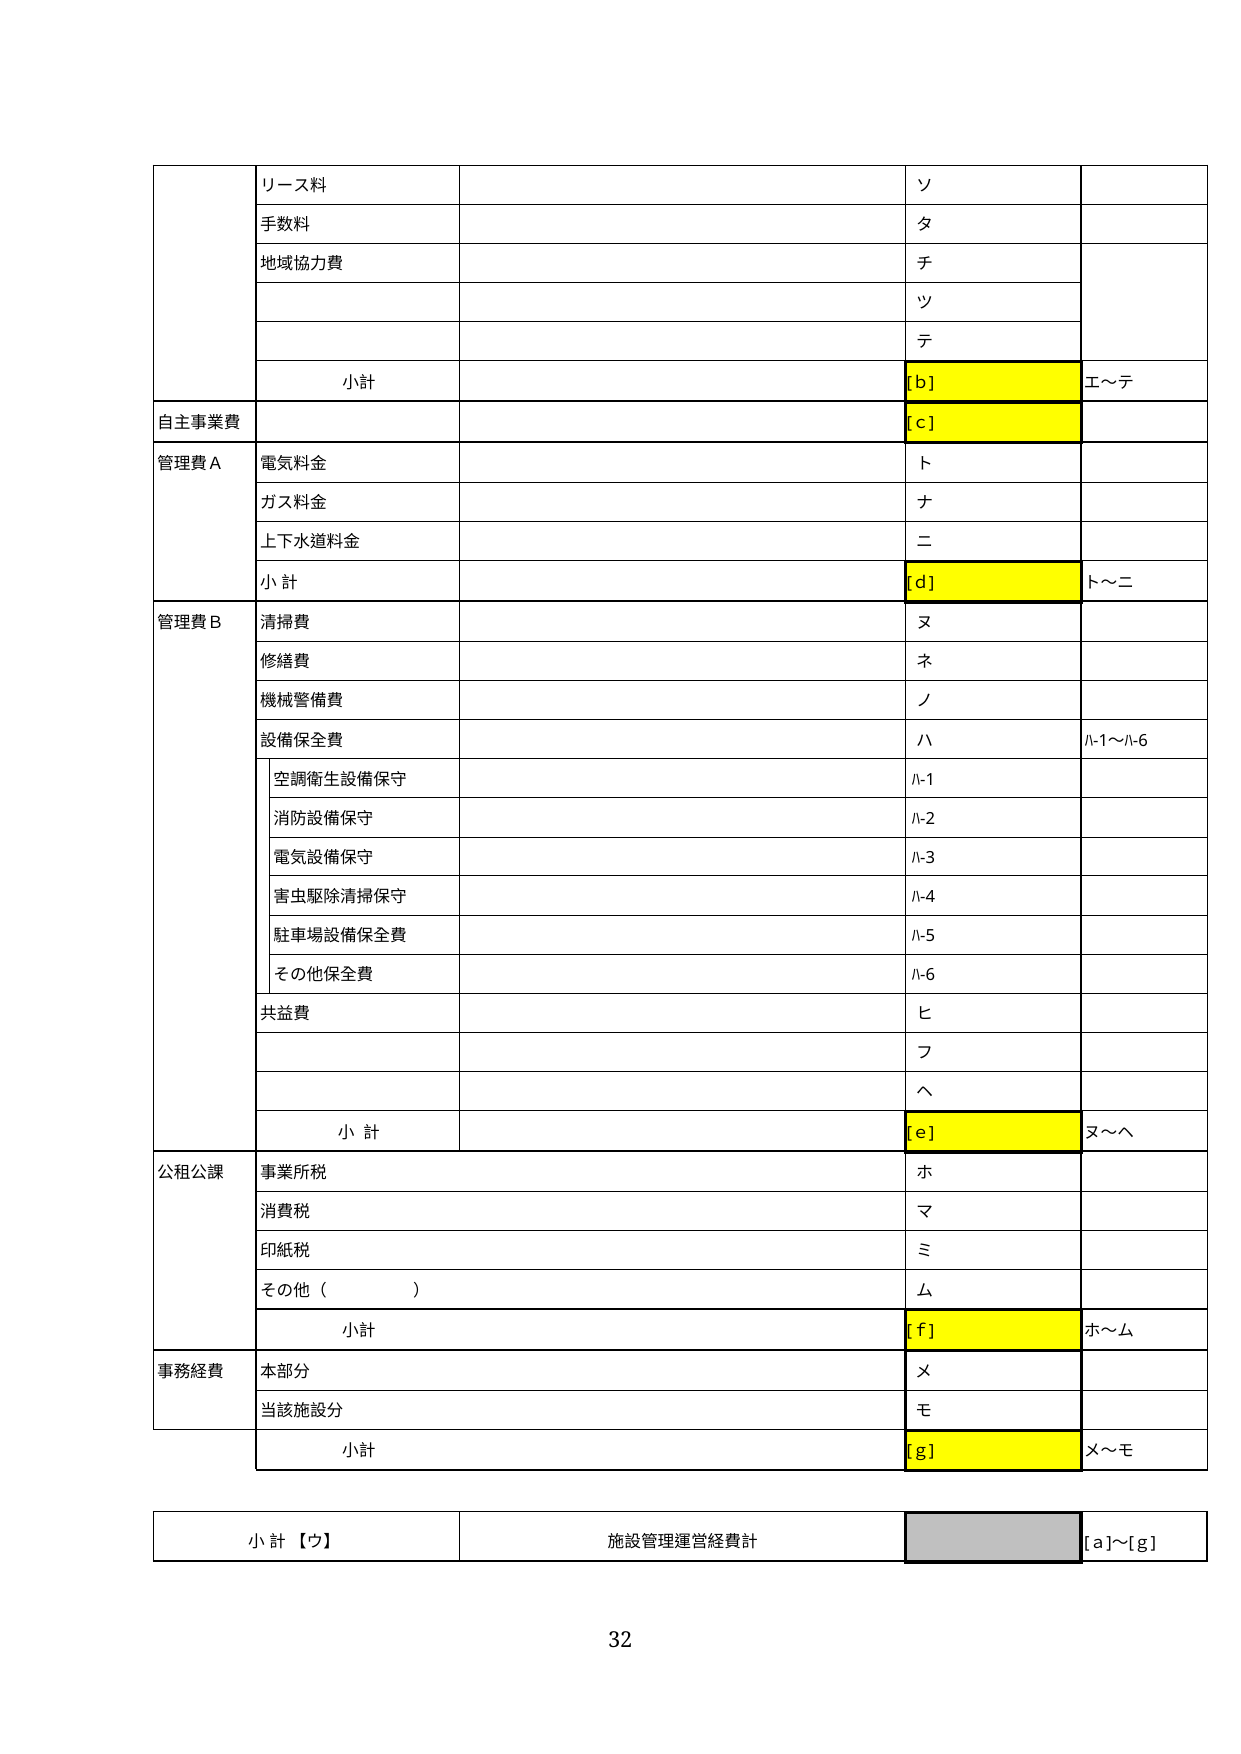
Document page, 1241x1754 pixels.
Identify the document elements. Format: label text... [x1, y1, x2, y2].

table_cell [460, 166, 905, 203]
table_cell 自主事業費 [154, 402, 255, 441]
table_cell [460, 955, 905, 993]
table_cell 小計 [257, 361, 459, 400]
table_cell 電気料金 [257, 443, 459, 482]
table_cell [1082, 1072, 1207, 1110]
table_cell [257, 759, 269, 993]
table_cell 手数料 [257, 205, 459, 243]
table_cell ツ [906, 283, 1080, 321]
table_cell [ｃ] [907, 404, 1080, 441]
table_cell 機械警備費 [257, 681, 459, 719]
table_cell [1083, 402, 1207, 441]
table_cell メ [907, 1352, 1080, 1389]
table_cell [1082, 916, 1207, 953]
table_cell フ [906, 1033, 1080, 1071]
table_cell 印紙税 [257, 1231, 905, 1269]
table_cell [1082, 1231, 1207, 1269]
table_cell ﾊ-3 [906, 838, 1080, 875]
table_cell 地域協力費 [257, 244, 459, 282]
table_cell [460, 994, 905, 1032]
table_cell [257, 322, 459, 360]
table_cell [1082, 602, 1207, 641]
table_cell ニ [906, 522, 1080, 560]
table_cell [460, 720, 905, 758]
table_cell [460, 483, 905, 521]
table_cell 駐車場設備保全費 [270, 916, 459, 953]
table_cell 設備保全費 [257, 720, 459, 758]
table_cell 電気設備保守 [270, 838, 459, 875]
table_cell 共益費 [257, 994, 459, 1032]
table_cell [460, 1111, 904, 1150]
table_cell [ｄ] [907, 563, 1080, 600]
table_cell [460, 1072, 905, 1110]
table_cell 修繕費 [257, 642, 459, 680]
table_cell [257, 402, 459, 441]
table_cell 当該施設分 [257, 1391, 904, 1428]
table_cell [257, 1033, 459, 1071]
table_cell ホ [906, 1154, 1080, 1191]
table_cell ト～ニ [1083, 561, 1207, 600]
table_cell [460, 681, 905, 719]
table_cell モ [907, 1391, 1080, 1428]
table_header [ａ]～[ｇ] [1083, 1512, 1206, 1560]
table_cell [460, 798, 905, 836]
table_cell [1082, 205, 1207, 243]
table_cell [1082, 483, 1207, 521]
table_cell [1082, 1270, 1207, 1308]
table_header 施設管理運営経費計 [460, 1512, 904, 1560]
table_cell [ｅ] [907, 1113, 1080, 1150]
table_cell ﾊ-1 [906, 759, 1080, 797]
table_cell [1083, 1351, 1207, 1389]
table_cell 上下水道料金 [257, 522, 459, 560]
table_cell 害虫駆除清掃保守 [270, 876, 459, 914]
table_cell [460, 361, 904, 400]
table_cell 管理費Ａ [154, 443, 255, 600]
table_cell 公租公課 [154, 1152, 255, 1349]
table_cell ヘ [906, 1072, 1080, 1110]
table_cell 本部分 [257, 1351, 904, 1389]
table_cell [1082, 642, 1207, 680]
table_cell [257, 283, 459, 321]
table_cell [460, 759, 905, 797]
table_cell ﾊ-4 [906, 876, 1080, 914]
table_header 小 計 【ウ】 [154, 1512, 459, 1560]
table_cell ホ～ム [1083, 1310, 1207, 1349]
table_cell [460, 602, 905, 641]
table_cell [1082, 681, 1207, 719]
table_cell [1082, 838, 1207, 875]
table_cell リース料 [257, 166, 459, 203]
table_cell 小計 [257, 1310, 904, 1349]
table_cell [1082, 1033, 1207, 1071]
table_cell 消防設備保守 [270, 798, 459, 836]
table_cell チ [906, 244, 1080, 282]
table_cell [460, 642, 905, 680]
table_cell エ～テ [1083, 361, 1207, 400]
table_cell ﾊ-2 [906, 798, 1080, 836]
table_cell テ [906, 322, 1080, 360]
table_cell 管理費Ｂ [154, 602, 255, 1150]
table_cell [1082, 876, 1207, 914]
table_cell [460, 205, 905, 243]
table_cell [460, 443, 905, 482]
table_cell [1082, 244, 1207, 360]
table_cell ガス料金 [257, 483, 459, 521]
table_cell ヒ [906, 994, 1080, 1032]
table_cell [ｆ] [907, 1311, 1080, 1349]
table_cell ヌ [906, 604, 1080, 641]
table_header [907, 1514, 1079, 1560]
table_cell タ [906, 205, 1080, 243]
table_cell 消費税 [257, 1192, 905, 1230]
table_cell ナ [906, 483, 1080, 521]
table_cell [1082, 443, 1207, 482]
table_cell [460, 561, 904, 600]
table_cell [ｇ] [907, 1432, 1080, 1469]
table_cell 小 計 [257, 561, 459, 600]
table_cell ﾊ-6 [906, 955, 1080, 993]
table_cell [460, 402, 904, 441]
table_cell [1082, 1192, 1207, 1230]
table_cell [460, 916, 905, 953]
table_cell [1082, 166, 1207, 203]
table_cell ム [906, 1270, 1080, 1308]
table_cell [460, 283, 905, 321]
table_cell [1082, 994, 1207, 1032]
table_cell ﾊ-5 [906, 916, 1080, 953]
table_cell その他（ ） [257, 1270, 905, 1308]
table_cell ネ [906, 642, 1080, 680]
table_cell ミ [906, 1231, 1080, 1269]
table_cell [ｂ] [907, 363, 1080, 400]
table_cell マ [906, 1192, 1080, 1230]
table_cell 小 計 [257, 1111, 459, 1150]
table_cell ハ [906, 720, 1080, 758]
table_cell ソ [906, 166, 1080, 203]
table_cell ト [906, 444, 1080, 482]
table_cell [1082, 522, 1207, 560]
table_cell [460, 322, 905, 360]
table_cell [460, 1033, 905, 1071]
table_cell [460, 838, 905, 875]
table_cell メ～モ [1083, 1430, 1207, 1469]
table_cell [1082, 1152, 1207, 1191]
table_cell ヌ～ヘ [1083, 1111, 1207, 1150]
table_cell 清掃費 [257, 602, 459, 641]
table_cell [1083, 1391, 1207, 1428]
table_cell ノ [906, 681, 1080, 719]
table_cell [1082, 759, 1207, 797]
table_cell [1082, 798, 1207, 836]
table_cell [460, 522, 905, 560]
table_cell 空調衛生設備保守 [270, 759, 459, 797]
table_cell ﾊ-1～ﾊ-6 [1082, 720, 1207, 758]
table_cell [460, 244, 905, 282]
table_cell 事務経費 [154, 1351, 255, 1428]
table_cell その他保全費 [270, 955, 459, 993]
table_cell [257, 1072, 459, 1110]
table_cell 事業所税 [257, 1152, 905, 1191]
table_cell [460, 876, 905, 914]
table_cell 小計 [257, 1430, 904, 1469]
table_cell [1082, 955, 1207, 993]
